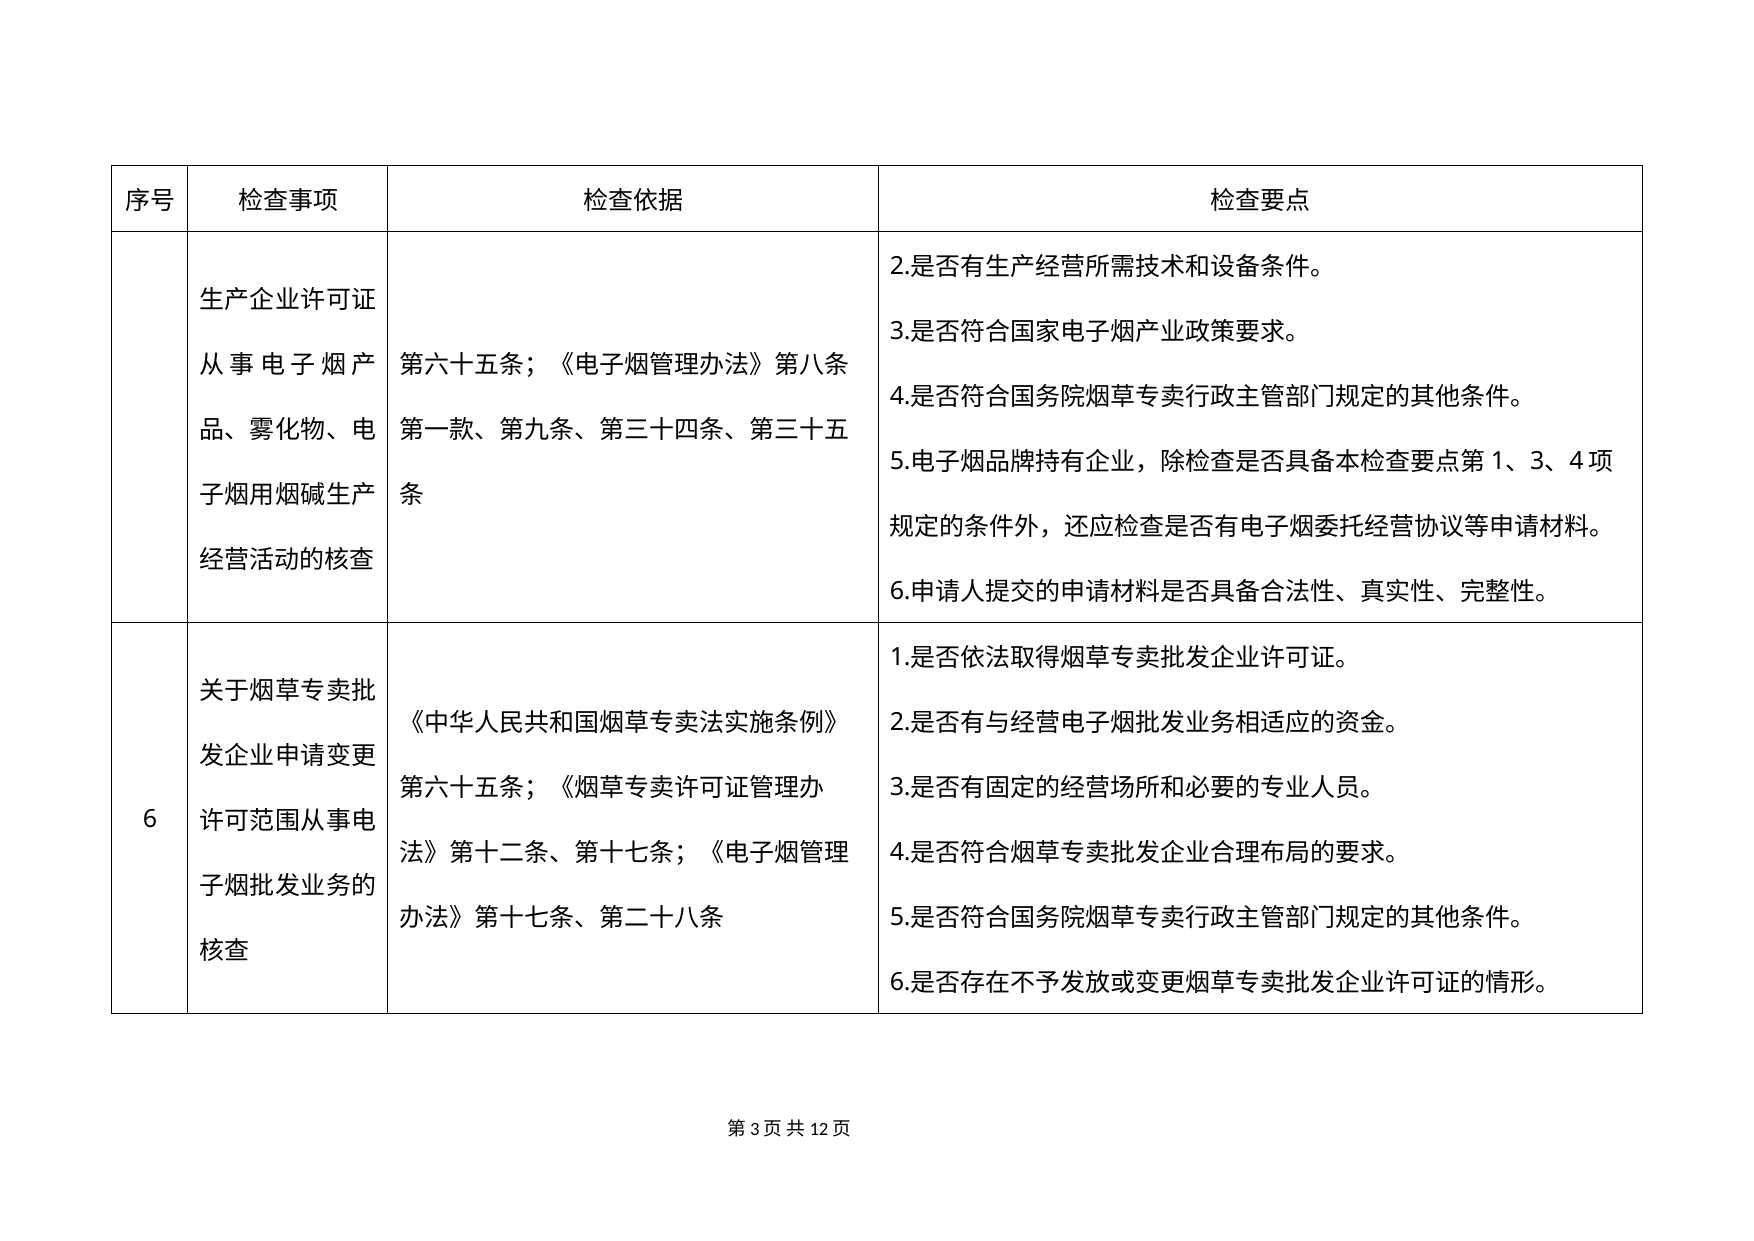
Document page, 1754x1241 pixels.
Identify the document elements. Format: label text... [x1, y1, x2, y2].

table_header 检查依据 [388, 166, 878, 231]
table_cell 关于烟草专卖批发企业申请变更许可范围从事电子烟批发业务的核查 [188, 623, 387, 1013]
table_cell 5 [112, 232, 187, 622]
table_cell 6 [112, 623, 187, 1013]
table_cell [388, 232, 878, 622]
table_header 检查事项 [188, 166, 387, 231]
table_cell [879, 232, 1642, 622]
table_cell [188, 232, 387, 622]
table_header 序号 [112, 166, 187, 231]
table_cell 1.是否依法取得烟草专卖批发企业许可证。 2.是否有与经营电子烟批发业务相适应的资金。 3.是否有固定的经营场所和必要的专业人员。 4.是否符合烟草专卖批发企业合理布局的要求。 5.是否符合国务院烟草专卖行政主管部门规定的其他条件。 6.是否存在不予发放或变更烟草专卖批发企业许可证的情形。 [879, 623, 1642, 1013]
table_cell 《中华人民共和国烟草专卖法实施条例》第六十五条；《烟草专卖许可证管理办法》第十二条、第十七条；《电子烟管理办法》第十七条、第二十八条 [388, 623, 878, 1013]
table_header 检查要点 [879, 166, 1642, 231]
